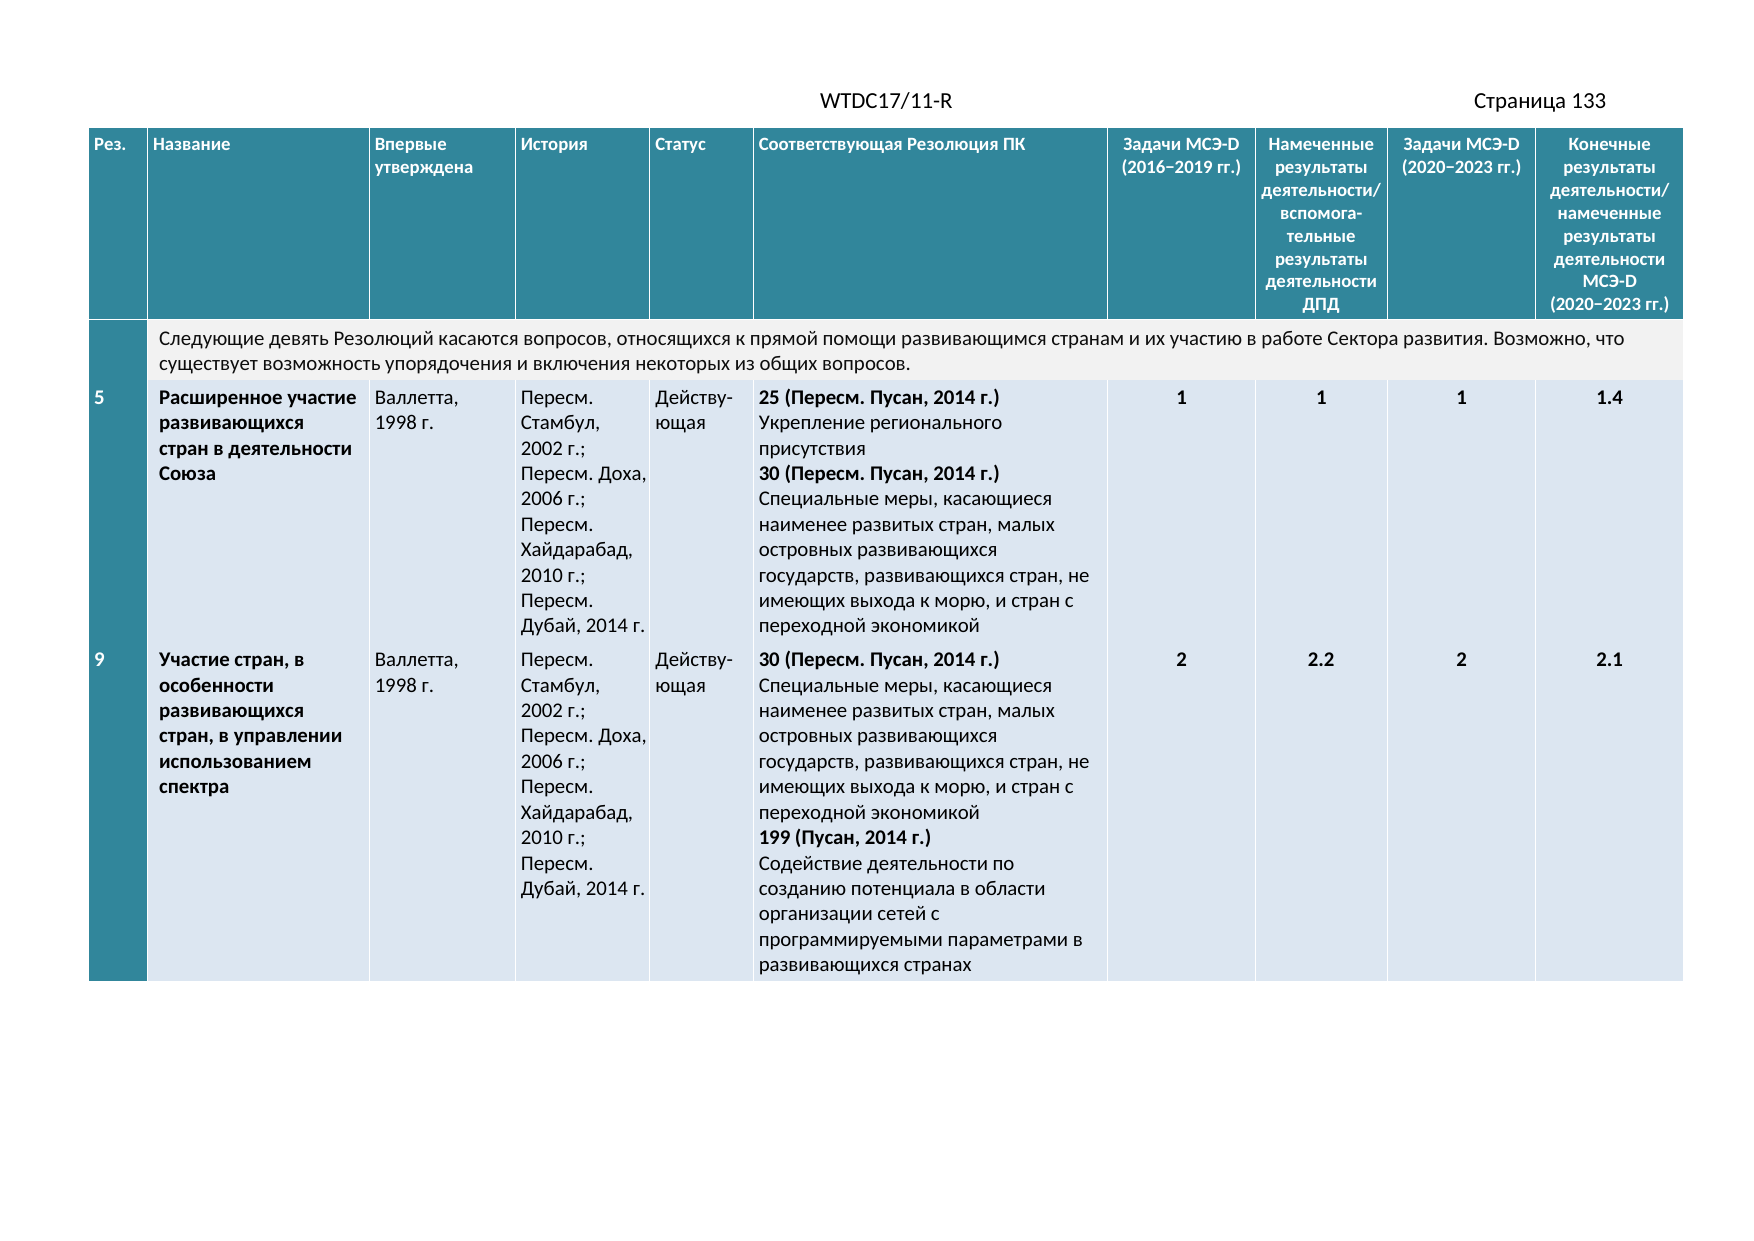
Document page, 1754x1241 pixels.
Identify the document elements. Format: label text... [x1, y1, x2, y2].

table_cell 1 [1108, 380, 1255, 642]
table_cell [89, 320, 147, 380]
table_header Статус [650, 128, 753, 319]
table_header Намеченные результаты деятельности/ вспомога-тельные результаты деятельности ДПД [1256, 128, 1387, 319]
table_cell Пересм. Стамбул, 2002 г.; Пересм. Доха, 2006 г.; Пересм. Хайдарабад, 2010 г.; Пересм. Дубай, 2014 г. [516, 380, 649, 642]
table_cell 1.4 [1536, 380, 1683, 642]
table_header Название [148, 128, 369, 319]
table_cell Действу-ющая [650, 642, 753, 981]
table_cell Действу-ющая [650, 380, 753, 642]
table_cell Валлетта, 1998 г. [370, 380, 515, 642]
table_cell 2 [1388, 642, 1535, 981]
table_cell 1 [1388, 380, 1535, 642]
table_header Конечные результаты деятельности/ намеченные результаты деятельности МСЭ-D (2020−2023 гг.) [1536, 128, 1683, 319]
table_cell 25 (Пересм. Пусан, 2014 г.) Укрепление регионального присутствия 30 (Пересм. Пусан, 2014 г.) Специальные меры, касающиеся наименее развитых стран, малых островных развивающихся государств, развивающихся стран, не имеющих выхода к морю, и стран с переходной экономикой [754, 380, 1107, 642]
table_header Задачи МСЭ-D (2020−2023 гг.) [1388, 128, 1535, 319]
table_cell 2.2 [1256, 642, 1387, 981]
table_cell 2 [1108, 642, 1255, 981]
table_cell 2.1 [1536, 642, 1683, 981]
table_cell Следующие девять Резолюций касаются вопросов, относящихся к прямой помощи развивающимся странам и их участию в работе Сектора развития. Возможно, что существует возможность упорядочения и включения некоторых из общих вопросов. [148, 320, 1683, 380]
table_cell Пересм. Стамбул, 2002 г.; Пересм. Доха, 2006 г.; Пересм. Хайдарабад, 2010 г.; Пересм. Дубай, 2014 г. [516, 642, 649, 981]
table_header Рез. [89, 128, 147, 319]
table_cell Участие стран, в особенности развивающихся стран, в управлении использованием спектра [148, 642, 369, 981]
table_header История [516, 128, 649, 319]
table_cell 1 [1256, 380, 1387, 642]
table_cell 9 [89, 642, 147, 981]
table_cell Расширенное участие развивающихся стран в деятельности Союза [148, 380, 369, 642]
table_header Задачи МСЭ-D (2016−2019 гг.) [1108, 128, 1255, 319]
table_header Соответствующая Резолюция ПК [754, 128, 1107, 319]
table_header Впервые утверждена [370, 128, 515, 319]
table_cell 5 [89, 380, 147, 642]
table_cell 30 (Пересм. Пусан, 2014 г.) Специальные меры, касающиеся наименее развитых стран, малых островных развивающихся государств, развивающихся стран, не имеющих выхода к морю, и стран с переходной экономикой 199 (Пусан, 2014 г.) Содействие деятельности по созданию потенциала в области организации сетей с ‎программируемыми параметрами в развивающихся странах [754, 642, 1107, 981]
table_cell Валлетта, 1998 г. [370, 642, 515, 981]
